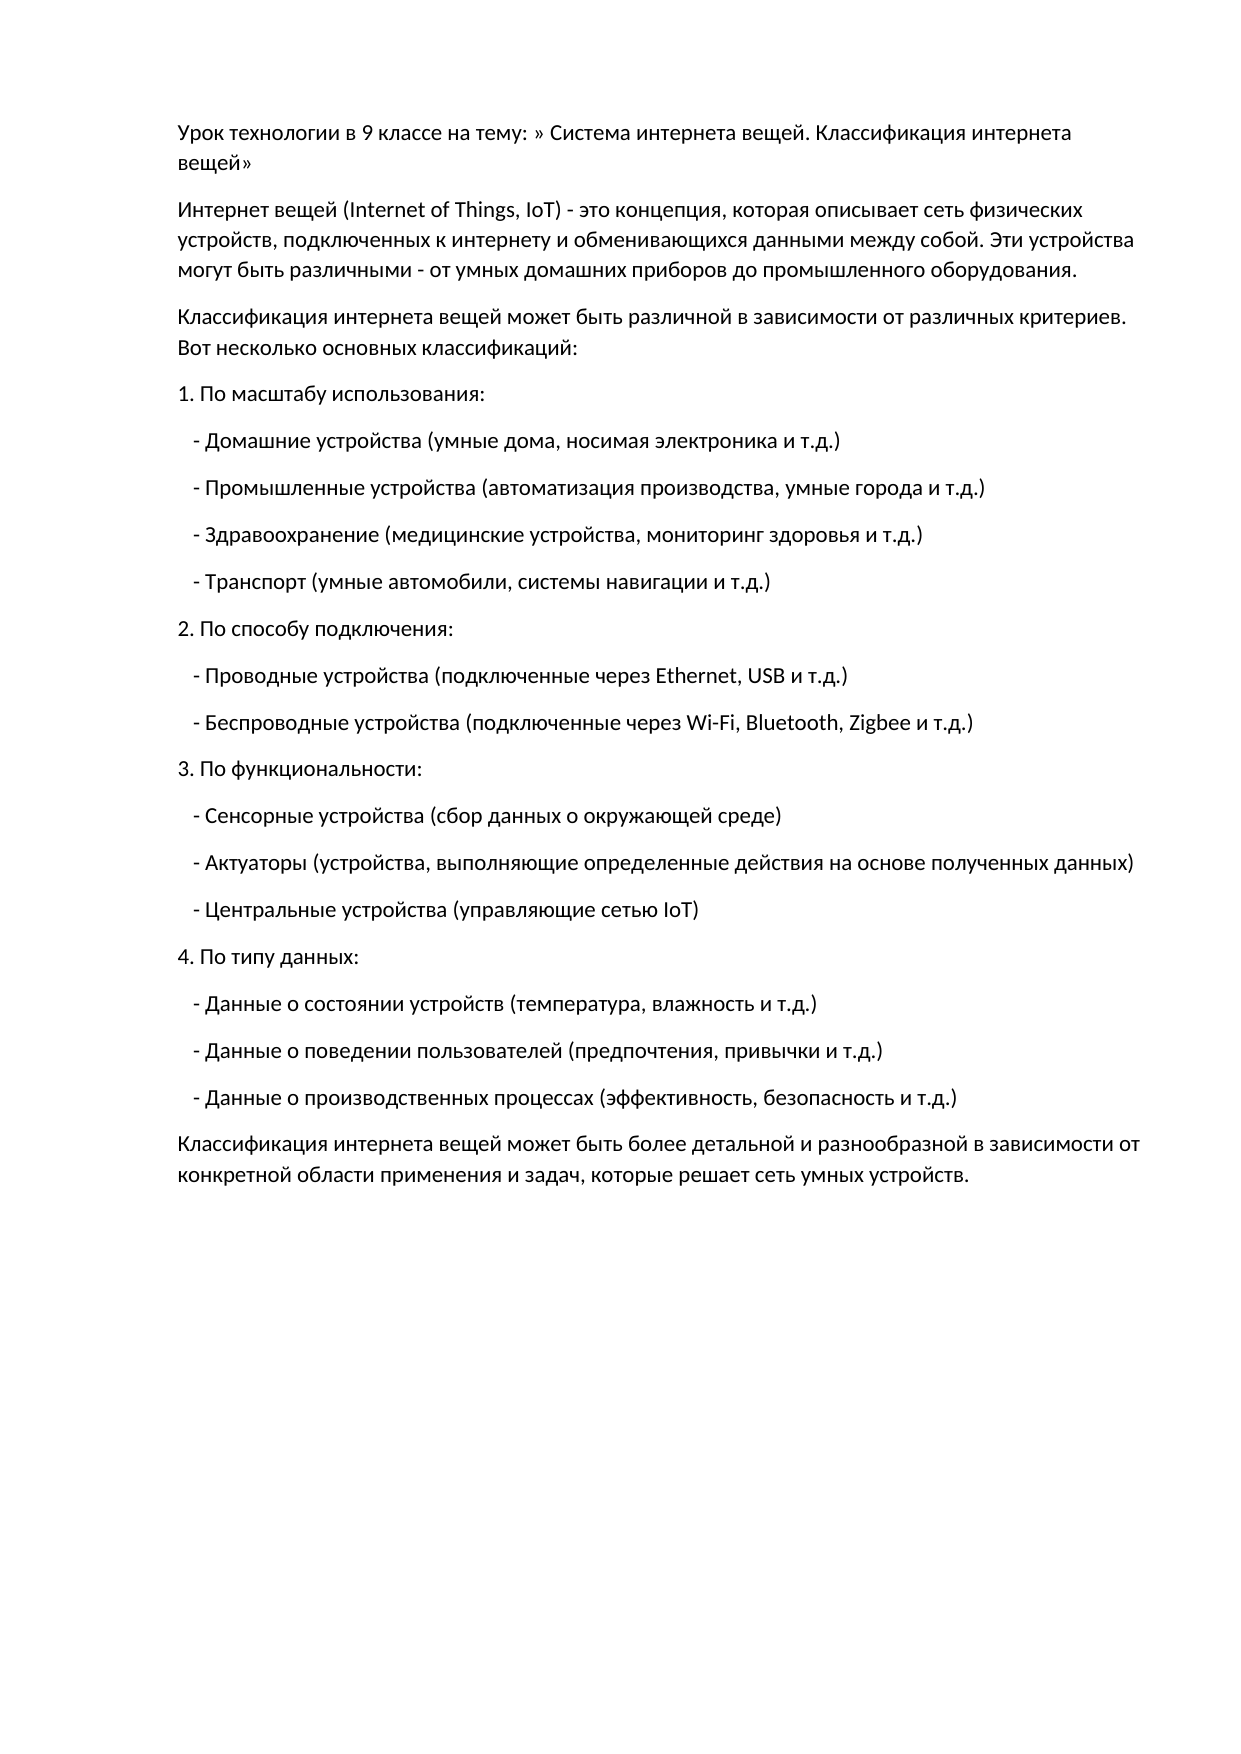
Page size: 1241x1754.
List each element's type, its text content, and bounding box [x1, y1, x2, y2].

text Урок технологии в 9 классе на тему: » Система интернета вещей. Классификация интернета вещей» [177, 118, 1152, 176]
text Классификация интернета вещей может быть более детальной и разнообразной в зависимости от конкретной области применения и задач, которые решает сеть умных устройств. [177, 1129, 1152, 1188]
text - Здравоохранение (медицинские устройства, мониторинг здоровья и т.д.) [177, 520, 1152, 548]
text - Данные о поведении пользователей (предпочтения, привычки и т.д.) [177, 1036, 1152, 1064]
text - Актуаторы (устройства, выполняющие определенные действия на основе полученных данных) [177, 848, 1152, 876]
text - Данные о производственных процессах (эффективность, безопасность и т.д.) [177, 1083, 1152, 1111]
text - Центральные устройства (управляющие сетью IoT) [177, 895, 1152, 923]
text Классификация интернета вещей может быть различной в зависимости от различных критериев. Вот несколько основных классификаций: [177, 302, 1152, 361]
text 4. По типу данных: [177, 942, 1152, 970]
text - Транспорт (умные автомобили, системы навигации и т.д.) [177, 567, 1152, 595]
text - Промышленные устройства (автоматизация производства, умные города и т.д.) [177, 473, 1152, 501]
text - Домашние устройства (умные дома, носимая электроника и т.д.) [177, 426, 1152, 454]
text - Сенсорные устройства (сбор данных о окружающей среде) [177, 801, 1152, 829]
text Интернет вещей (Internet of Things, IoT) - это концепция, которая описывает сеть физических устройств, подключенных к интернету и обменивающихся данными между собой. Эти устройства могут быть различными - от умных домашних приборов до промышленного оборудования. [177, 195, 1152, 284]
text 1. По масштабу использования: [177, 379, 1152, 408]
text - Беспроводные устройства (подключенные через Wi-Fi, Bluetooth, Zigbee и т.д.) [177, 708, 1152, 736]
text - Данные о состоянии устройств (температура, влажность и т.д.) [177, 989, 1152, 1017]
text 2. По способу подключения: [177, 614, 1152, 642]
text 3. По функциональности: [177, 754, 1152, 783]
text - Проводные устройства (подключенные через Ethernet, USB и т.д.) [177, 661, 1152, 689]
